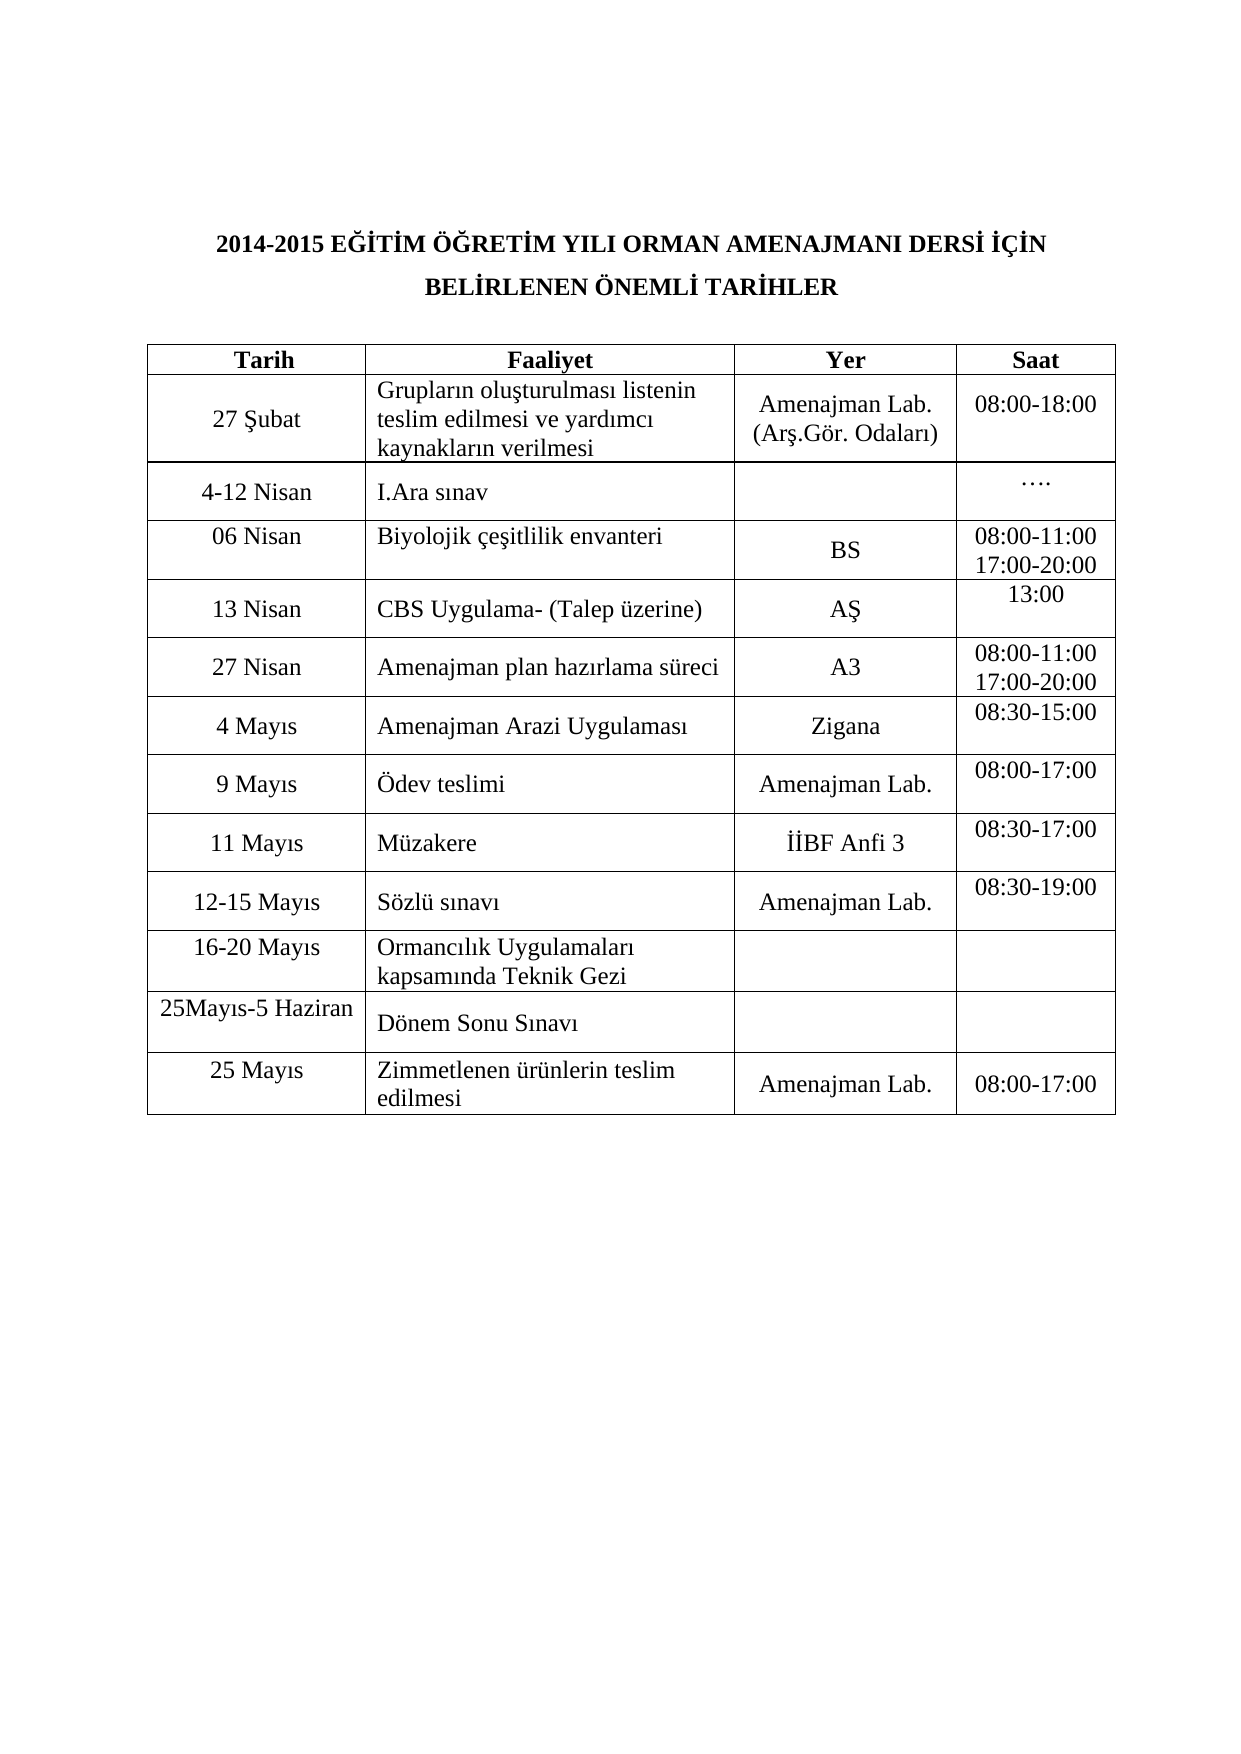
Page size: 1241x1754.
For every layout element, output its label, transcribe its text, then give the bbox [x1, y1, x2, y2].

table_cell 11 Mayıs [148, 814, 365, 871]
table_cell [957, 992, 1115, 1052]
table_cell 06 Nisan [148, 521, 365, 578]
table_cell [735, 463, 956, 520]
table_cell Sözlü sınavı [366, 872, 734, 930]
table_cell 9 Mayıs [148, 755, 365, 813]
table_cell Ödev teslimi [366, 755, 734, 813]
table_cell Amenajman Lab. [735, 1053, 956, 1113]
table_cell Zimmetlenen ürünlerin teslim edilmesi [366, 1053, 734, 1113]
table_cell Dönem Sonu Sınavı [366, 992, 734, 1052]
table_cell 27 Nisan [148, 638, 365, 696]
table_cell 25Mayıs-5 Haziran [148, 992, 365, 1052]
table_cell A3 [735, 638, 956, 696]
table_cell 08:00-11:00 17:00-20:00 [957, 638, 1115, 696]
table_cell 08:30-17:00 [957, 814, 1115, 871]
table_cell 08:30-19:00 [957, 872, 1115, 930]
table_cell 13:00 [957, 580, 1115, 637]
table_cell İİBF Anfi 3 [735, 814, 956, 871]
table_cell 25 Mayıs [148, 1053, 365, 1113]
table_cell 4-12 Nisan [148, 463, 365, 520]
table_cell 4 Mayıs [148, 697, 365, 754]
table_cell Tarih [148, 345, 365, 374]
table_cell 12-15 Mayıs [148, 872, 365, 930]
table_cell …. [957, 463, 1115, 520]
table_cell 13 Nisan [148, 580, 365, 637]
table_cell 08:30-15:00 [957, 697, 1115, 754]
table_cell Amenajman Arazi Uygulaması [366, 697, 734, 754]
table_cell Amenajman Lab. [735, 755, 956, 813]
table_cell 08:00-18:00 [957, 375, 1115, 461]
table_cell 08:00-11:00 17:00-20:00 [957, 521, 1115, 578]
table_cell Faaliyet [366, 345, 734, 374]
table_cell Yer [735, 345, 956, 374]
table_cell Grupların oluşturulması listenin teslim edilmesi ve yardımcı kaynakların verilmesi [366, 375, 734, 461]
table_cell Amenajman Lab. (Arş.Gör. Odaları) [735, 375, 956, 461]
table_cell Zigana [735, 697, 956, 754]
table_cell Ormancılık Uygulamaları kapsamında Teknik Gezi [366, 931, 734, 991]
table_cell 08:00-17:00 [957, 755, 1115, 813]
table_cell [957, 931, 1115, 991]
table_cell 16-20 Mayıs [148, 931, 365, 991]
table_cell [735, 931, 956, 991]
table_cell Amenajman plan hazırlama süreci [366, 638, 734, 696]
table_header 2014-2015 EĞİTİM ÖĞRETİM YILI ORMAN AMENAJMANI DERSİ İÇİN BELİRLENEN ÖNEMLİ TARİHLER [148, 201, 1115, 344]
table_cell Biyolojik çeşitlilik envanteri [366, 521, 734, 578]
table_cell [735, 992, 956, 1052]
table_cell Müzakere [366, 814, 734, 871]
table_cell I.Ara sınav [366, 463, 734, 520]
table_cell Saat [957, 345, 1115, 374]
table_cell Amenajman Lab. [735, 872, 956, 930]
table_cell 27 Şubat [148, 375, 365, 461]
table_cell 08:00-17:00 [957, 1053, 1115, 1113]
table_cell BS [735, 521, 956, 578]
table_cell CBS Uygulama- (Talep üzerine) [366, 580, 734, 637]
table_cell AŞ [735, 580, 956, 637]
